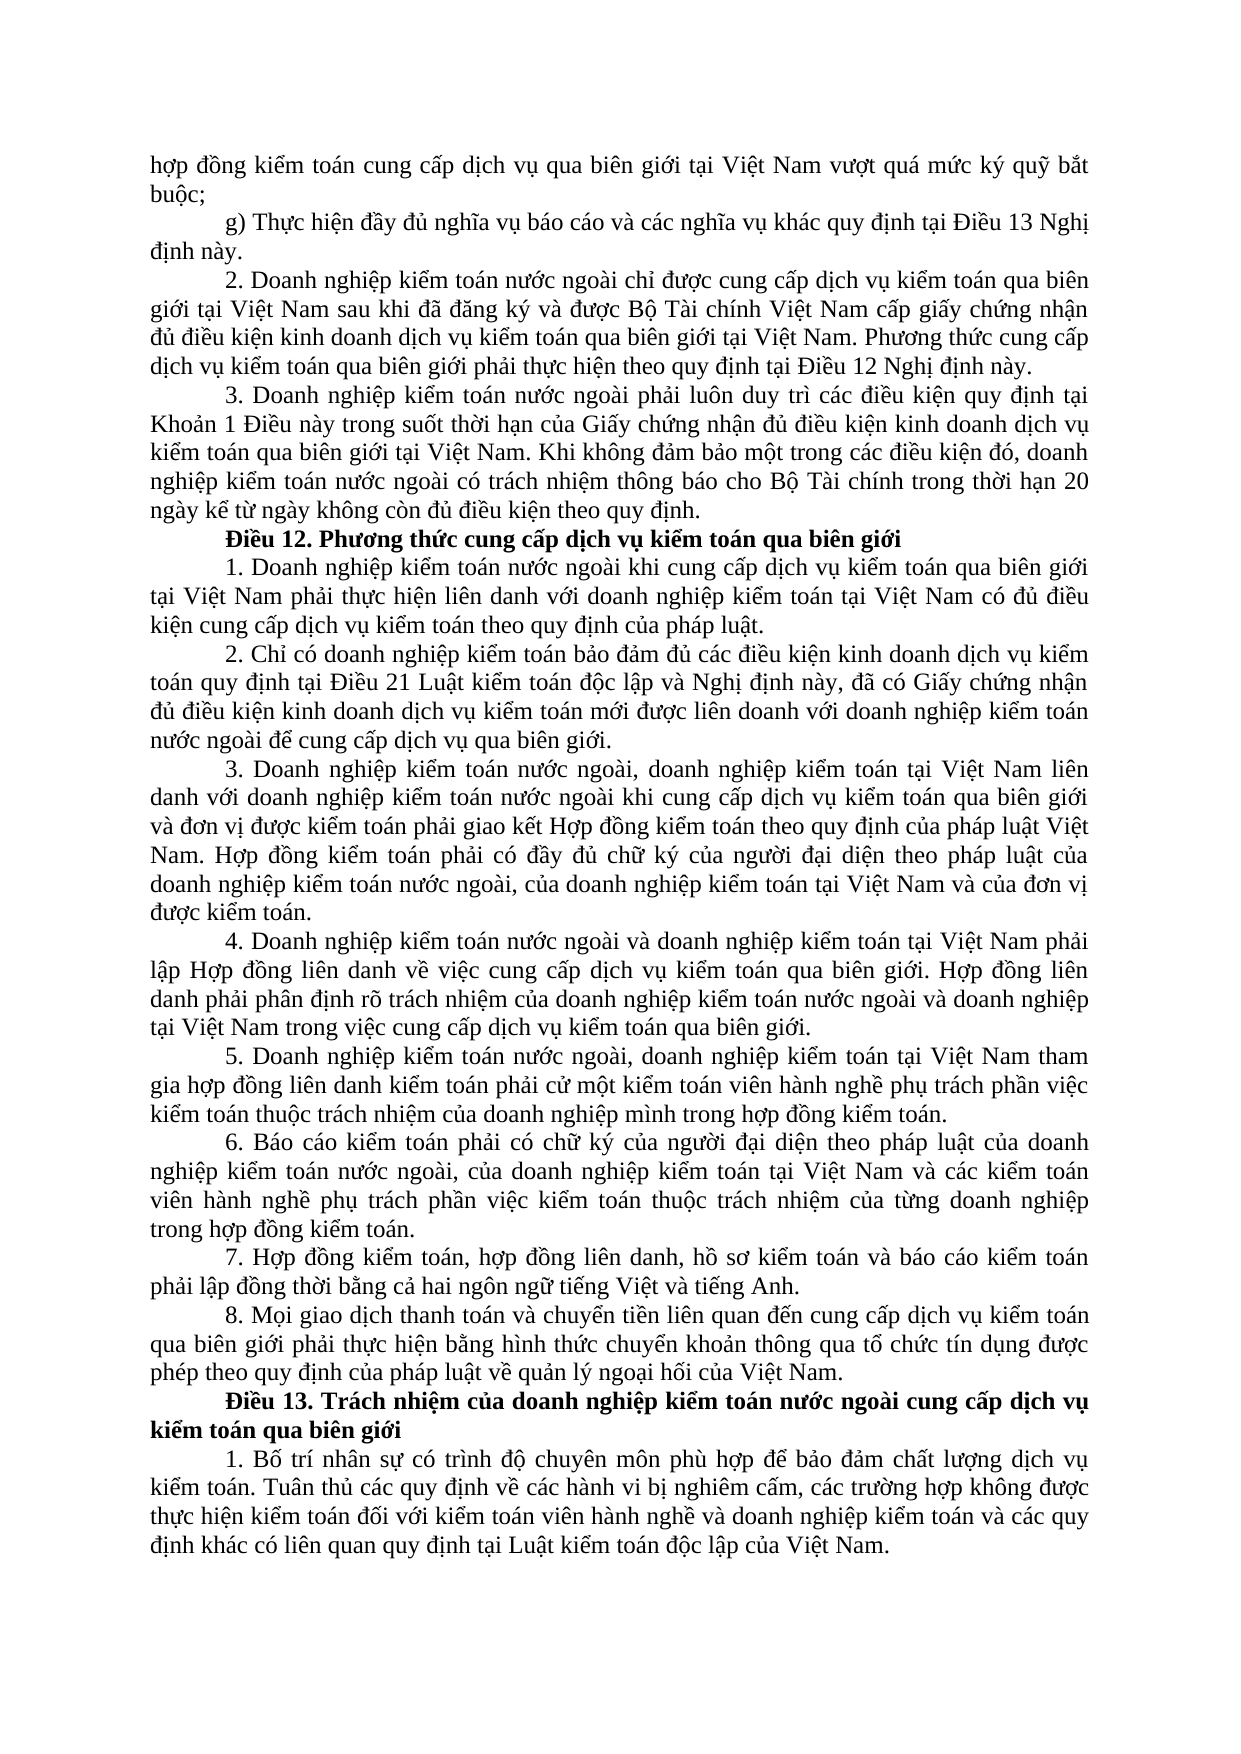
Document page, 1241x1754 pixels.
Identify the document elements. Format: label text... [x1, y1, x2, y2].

text 4. Doanh nghiệp kiểm toán nước ngoài và doanh nghiệp kiểm toán tại Việt Nam phải lập Hợp đồng liên danh về việc cung cấp dịch vụ kiểm toán qua biên giới. Hợp đồng liên danh phải phân định rõ trách nhiệm của doanh nghiệp kiểm toán nước ngoài và doanh nghiệp tại Việt Nam trong việc cung cấp dịch vụ kiểm toán qua biên giới. [150, 926, 1090, 1041]
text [150, 150, 1090, 207]
text 6. Báo cáo kiểm toán phải có chữ ký của người đại diện theo pháp luật của doanh nghiệp kiểm toán nước ngoài, của doanh nghiệp kiểm toán tại Việt Nam và các kiểm toán viên hành nghề phụ trách phần việc kiểm toán thuộc trách nhiệm của từng doanh nghiệp trong hợp đồng kiểm toán. [150, 1127, 1090, 1242]
text 1. Doanh nghiệp kiểm toán nước ngoài khi cung cấp dịch vụ kiểm toán qua biên giới tại Việt Nam phải thực hiện liên danh với doanh nghiệp kiểm toán tại Việt Nam có đủ điều kiện cung cấp dịch vụ kiểm toán theo quy định của pháp luật. [150, 552, 1090, 639]
text 7. Hợp đồng kiểm toán, hợp đồng liên danh, hồ sơ kiểm toán và báo cáo kiểm toán phải lập đồng thời bằng cả hai ngôn ngữ tiếng Việt và tiếng Anh. [150, 1242, 1090, 1300]
text Điều 12. Phương thức cung cấp dịch vụ kiểm toán qua biên giới [150, 524, 1090, 552]
text 2. Doanh nghiệp kiểm toán nước ngoài chỉ được cung cấp dịch vụ kiểm toán qua biên giới tại Việt Nam sau khi đã đăng ký và được Bộ Tài chính Việt Nam cấp giấy chứng nhận đủ điều kiện kinh doanh dịch vụ kiểm toán qua biên giới tại Việt Nam. Phương thức cung cấp dịch vụ kiểm toán qua biên giới phải thực hiện theo quy định tại Điều 12 Nghị định này. [150, 265, 1090, 380]
text 8. Mọi giao dịch thanh toán và chuyển tiền liên quan đến cung cấp dịch vụ kiểm toán qua biên giới phải thực hiện bằng hình thức chuyển khoản thông qua tổ chức tín dụng được phép theo quy định của pháp luật về quản lý ngoại hối của Việt Nam. [150, 1300, 1090, 1386]
text 2. Chỉ có doanh nghiệp kiểm toán bảo đảm đủ các điều kiện kinh doanh dịch vụ kiểm toán quy định tại Điều 21 Luật kiểm toán độc lập và Nghị định này, đã có Giấy chứng nhận đủ điều kiện kinh doanh dịch vụ kiểm toán mới được liên doanh với doanh nghiệp kiểm toán nước ngoài để cung cấp dịch vụ qua biên giới. [150, 639, 1090, 754]
text 3. Doanh nghiệp kiểm toán nước ngoài phải luôn duy trì các điều kiện quy định tại Khoản 1 Điều này trong suốt thời hạn của Giấy chứng nhận đủ điều kiện kinh doanh dịch vụ kiểm toán qua biên giới tại Việt Nam. Khi không đảm bảo một trong các điều kiện đó, doanh nghiệp kiểm toán nước ngoài có trách nhiệm thông báo cho Bộ Tài chính trong thời hạn 20 ngày kể từ ngày không còn đủ điều kiện theo quy định. [150, 380, 1090, 524]
text 1. Bố trí nhân sự có trình độ chuyên môn phù hợp để bảo đảm chất lượng dịch vụ kiểm toán. Tuân thủ các quy định về các hành vi bị nghiêm cấm, các trường hợp không được thực hiện kiểm toán đối với kiểm toán viên hành nghề và doanh nghiệp kiểm toán và các quy định khác có liên quan quy định tại Luật kiểm toán độc lập của Việt Nam. [150, 1444, 1090, 1559]
text 5. Doanh nghiệp kiểm toán nước ngoài, doanh nghiệp kiểm toán tại Việt Nam tham gia hợp đồng liên danh kiểm toán phải cử một kiểm toán viên hành nghề phụ trách phần việc kiểm toán thuộc trách nhiệm của doanh nghiệp mình trong hợp đồng kiểm toán. [150, 1041, 1090, 1127]
text Điều 13. Trách nhiệm của doanh nghiệp kiểm toán nước ngoài cung cấp dịch vụ kiểm toán qua biên giới [150, 1386, 1090, 1444]
text 3. Doanh nghiệp kiểm toán nước ngoài, doanh nghiệp kiểm toán tại Việt Nam liên danh với doanh nghiệp kiểm toán nước ngoài khi cung cấp dịch vụ kiểm toán qua biên giới và đơn vị được kiểm toán phải giao kết Hợp đồng kiểm toán theo quy định của pháp luật Việt Nam. Hợp đồng kiểm toán phải có đầy đủ chữ ký của người đại diện theo pháp luật của doanh nghiệp kiểm toán nước ngoài, của doanh nghiệp kiểm toán tại Việt Nam và của đơn vị được kiểm toán. [150, 754, 1090, 926]
text g) Thực hiện đầy đủ nghĩa vụ báo cáo và các nghĩa vụ khác quy định tại Điều 13 Nghị định này. [150, 207, 1090, 265]
